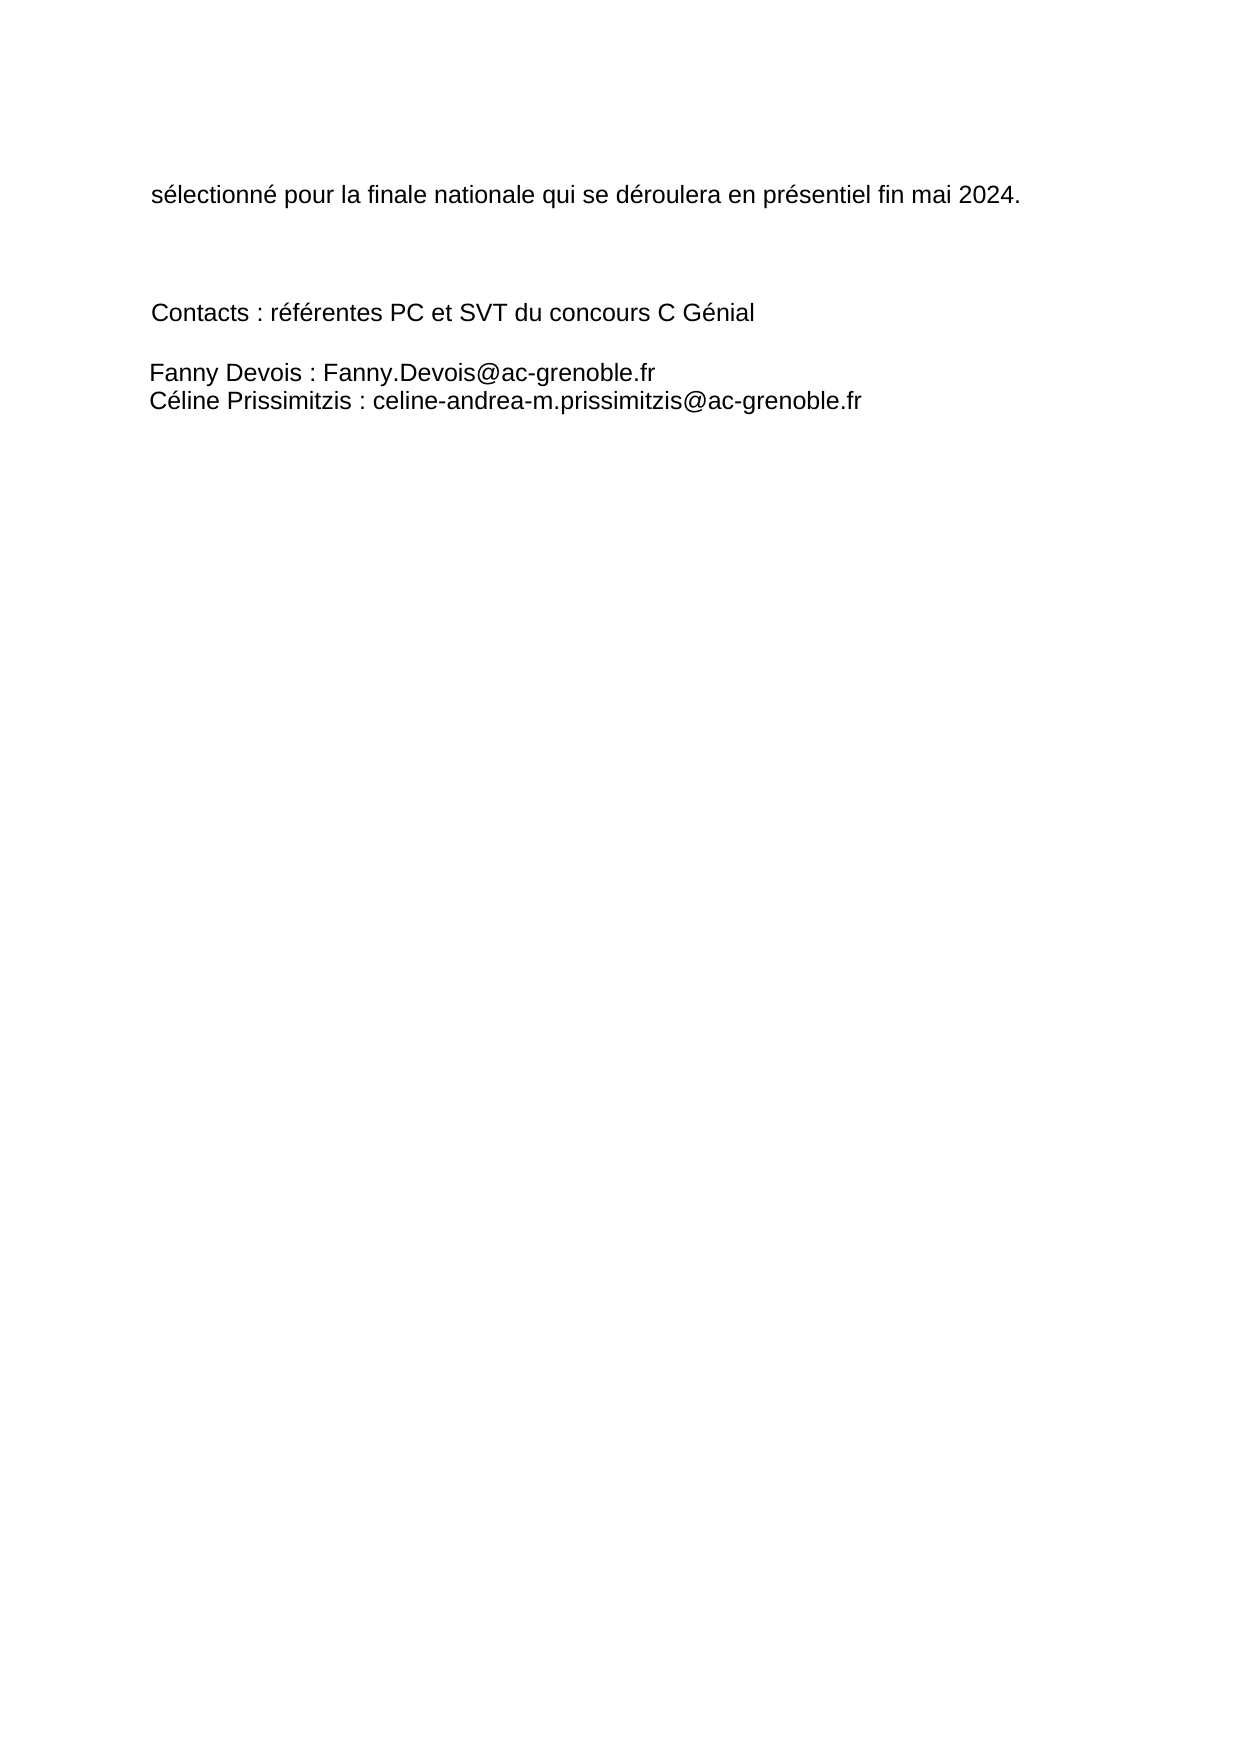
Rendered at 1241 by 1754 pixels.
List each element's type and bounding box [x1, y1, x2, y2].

table_header [148, 148, 1093, 474]
